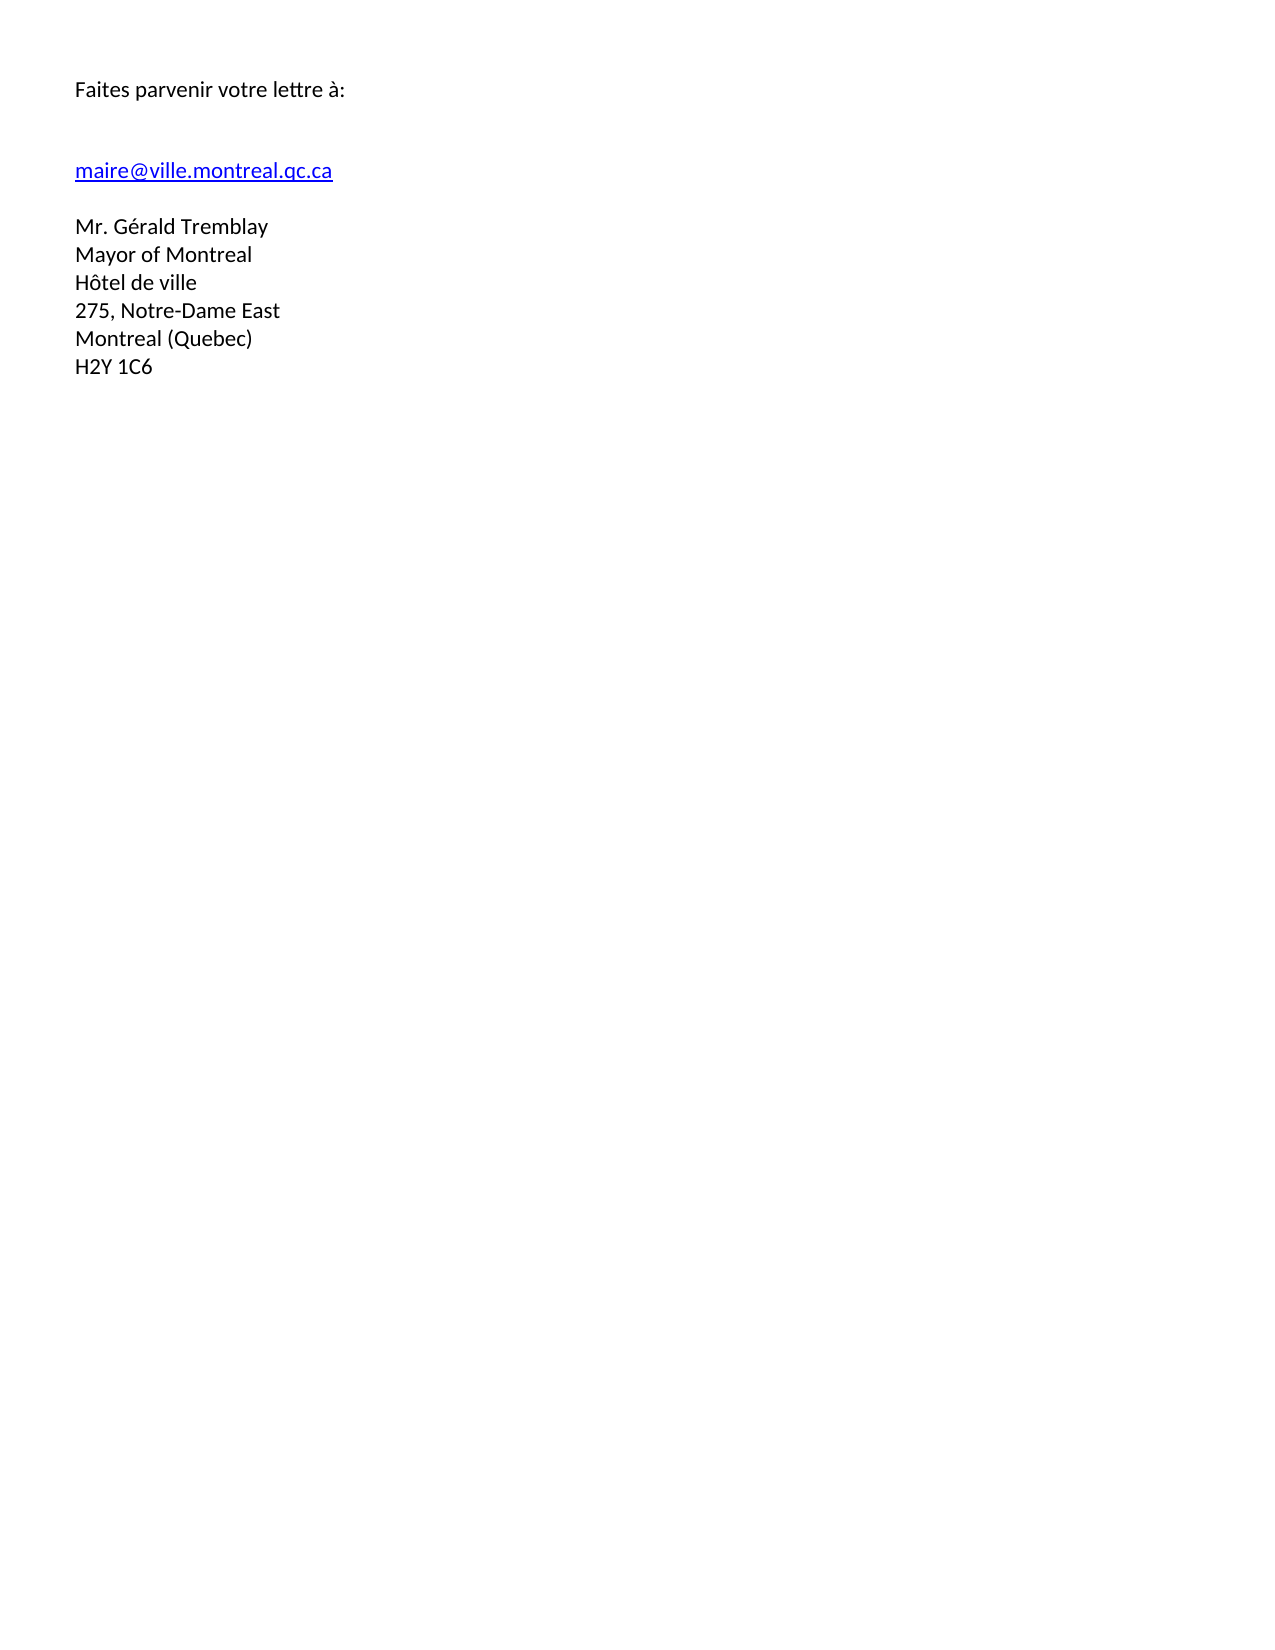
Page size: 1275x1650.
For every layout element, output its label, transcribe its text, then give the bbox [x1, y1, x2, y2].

text maire@ville.montreal.qc.ca [75, 156, 1200, 184]
text Montreal (Quebec) [75, 324, 1200, 352]
text Hôtel de ville [75, 268, 1200, 296]
text Faites parvenir votre lettre à: [75, 75, 1200, 103]
text Mr. Gérald Tremblay [75, 212, 1200, 240]
text 275, Notre-Dame East [75, 296, 1200, 324]
text H2Y 1C6 [75, 352, 1200, 380]
text Mayor of Montreal [75, 240, 1200, 268]
